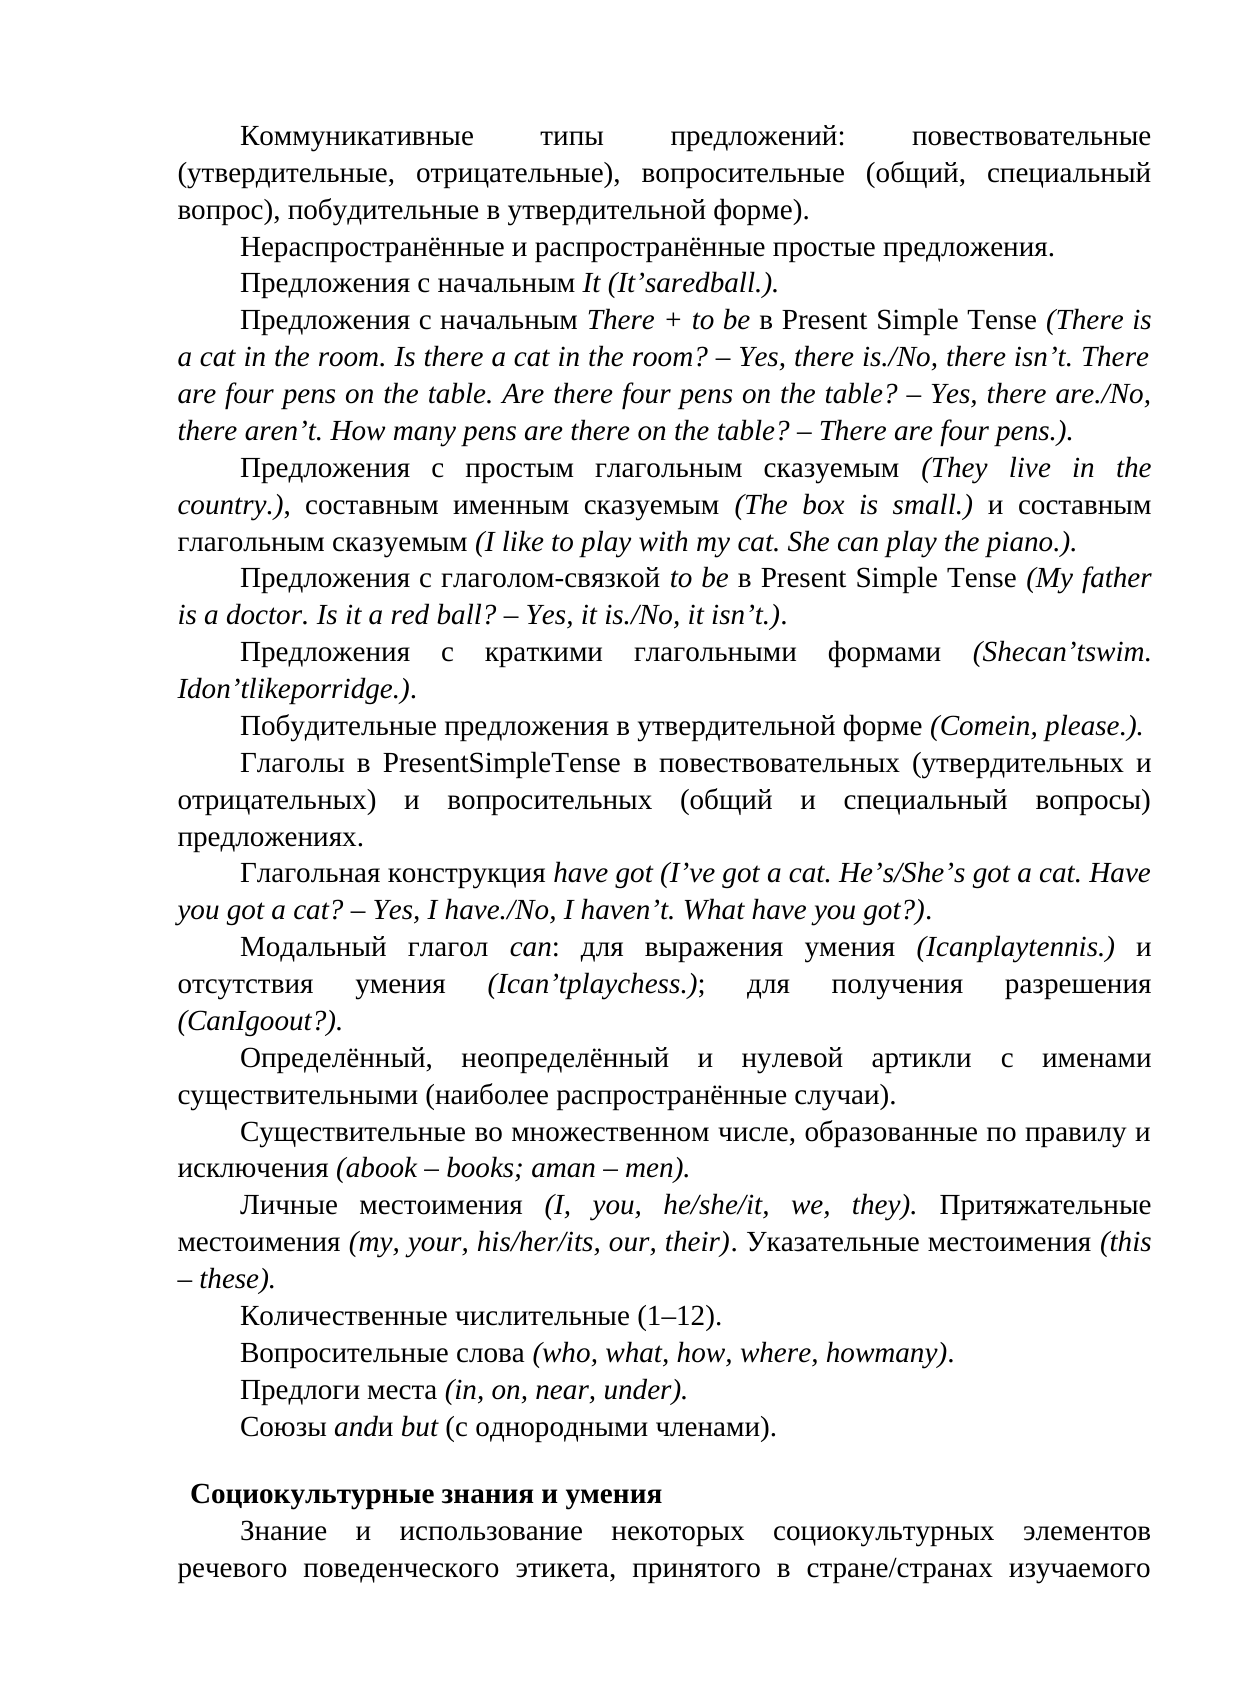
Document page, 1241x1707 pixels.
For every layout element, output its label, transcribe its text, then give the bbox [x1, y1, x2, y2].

text Предложения с начальным There + to be в Present Simple Tense (There is a cat in the room. Is there a cat in the room? – Yes, there is./No, there isn’t. There are four pens on the table. Are there four pens on the table? – Yes, there are./No, there aren’t. How many pens are there on the table? – There are four pens.). [177, 302, 1152, 447]
text Вопросительные слова (who, what, how, where, howmany). [177, 1335, 1152, 1368]
text Побудительные предложения в утвердительной форме (Comein, please.). [177, 708, 1152, 742]
text Коммуникативные типы предложений: повествовательные (утвердительные, отрицательные), вопросительные (общий, специальный вопрос), побудительные в утвердительной форме). [177, 118, 1152, 225]
text Предложения с краткими глагольными формами (Shecan’tswim. Idon’tlikeporridge.). [177, 634, 1152, 705]
text Глагольная конструкция have got (I’ve got a cat. He’s/She’s got a cat. Have you got a cat? – Yes, I have./No, I haven’t. What have you got?). [177, 856, 1152, 926]
text Предлоги места (in, on, near, under). [177, 1372, 1152, 1405]
text Нераспространённые и распространённые простые предложения. [177, 229, 1152, 262]
text Существительные во множественном числе, образованные по правилу и исключения (abook – books; aman – men). [177, 1114, 1152, 1184]
text Глаголы в PresentSimpleTense в повествовательных (утвердительных и отрицательных) и вопросительных (общий и специальный вопросы) предложениях. [177, 745, 1152, 852]
text Социокультурные знания и умения [190, 1476, 1152, 1510]
text Союзы andи but (c однородными членами). [177, 1409, 1152, 1442]
text Личные местоимения (I, you, he/she/it, we, they). Притяжательные местоимения (my, your, his/her/its, our, their). Указательные местоимения (this – these). [177, 1187, 1152, 1295]
text Предложения с начальным It (It’saredball.). [177, 266, 1152, 299]
text Модальный глагол can: для выражения умения (Icanplaytennis.) и отсутствия умения (Ican’tplaychess.); для получения разрешения (CanIgoout?). [177, 929, 1152, 1037]
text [177, 1513, 1152, 1584]
text Предложения с простым глагольным сказуемым (They live in the country.), составным именным сказуемым (The box is small.) и составным глагольным сказуемым (I like to play with my cat. She can play the piano.). [177, 450, 1152, 557]
text Предложения с глаголом-связкой to be в Present Simple Tense (My father is a doctor. Is it a red ball? – Yes, it is./No, it isn’t.). [177, 561, 1152, 631]
text Количественные числительные (1–12). [177, 1298, 1152, 1332]
text Определённый, неопределённый и нулевой артикли c именами существительными (наиболее распространённые случаи). [177, 1040, 1152, 1110]
